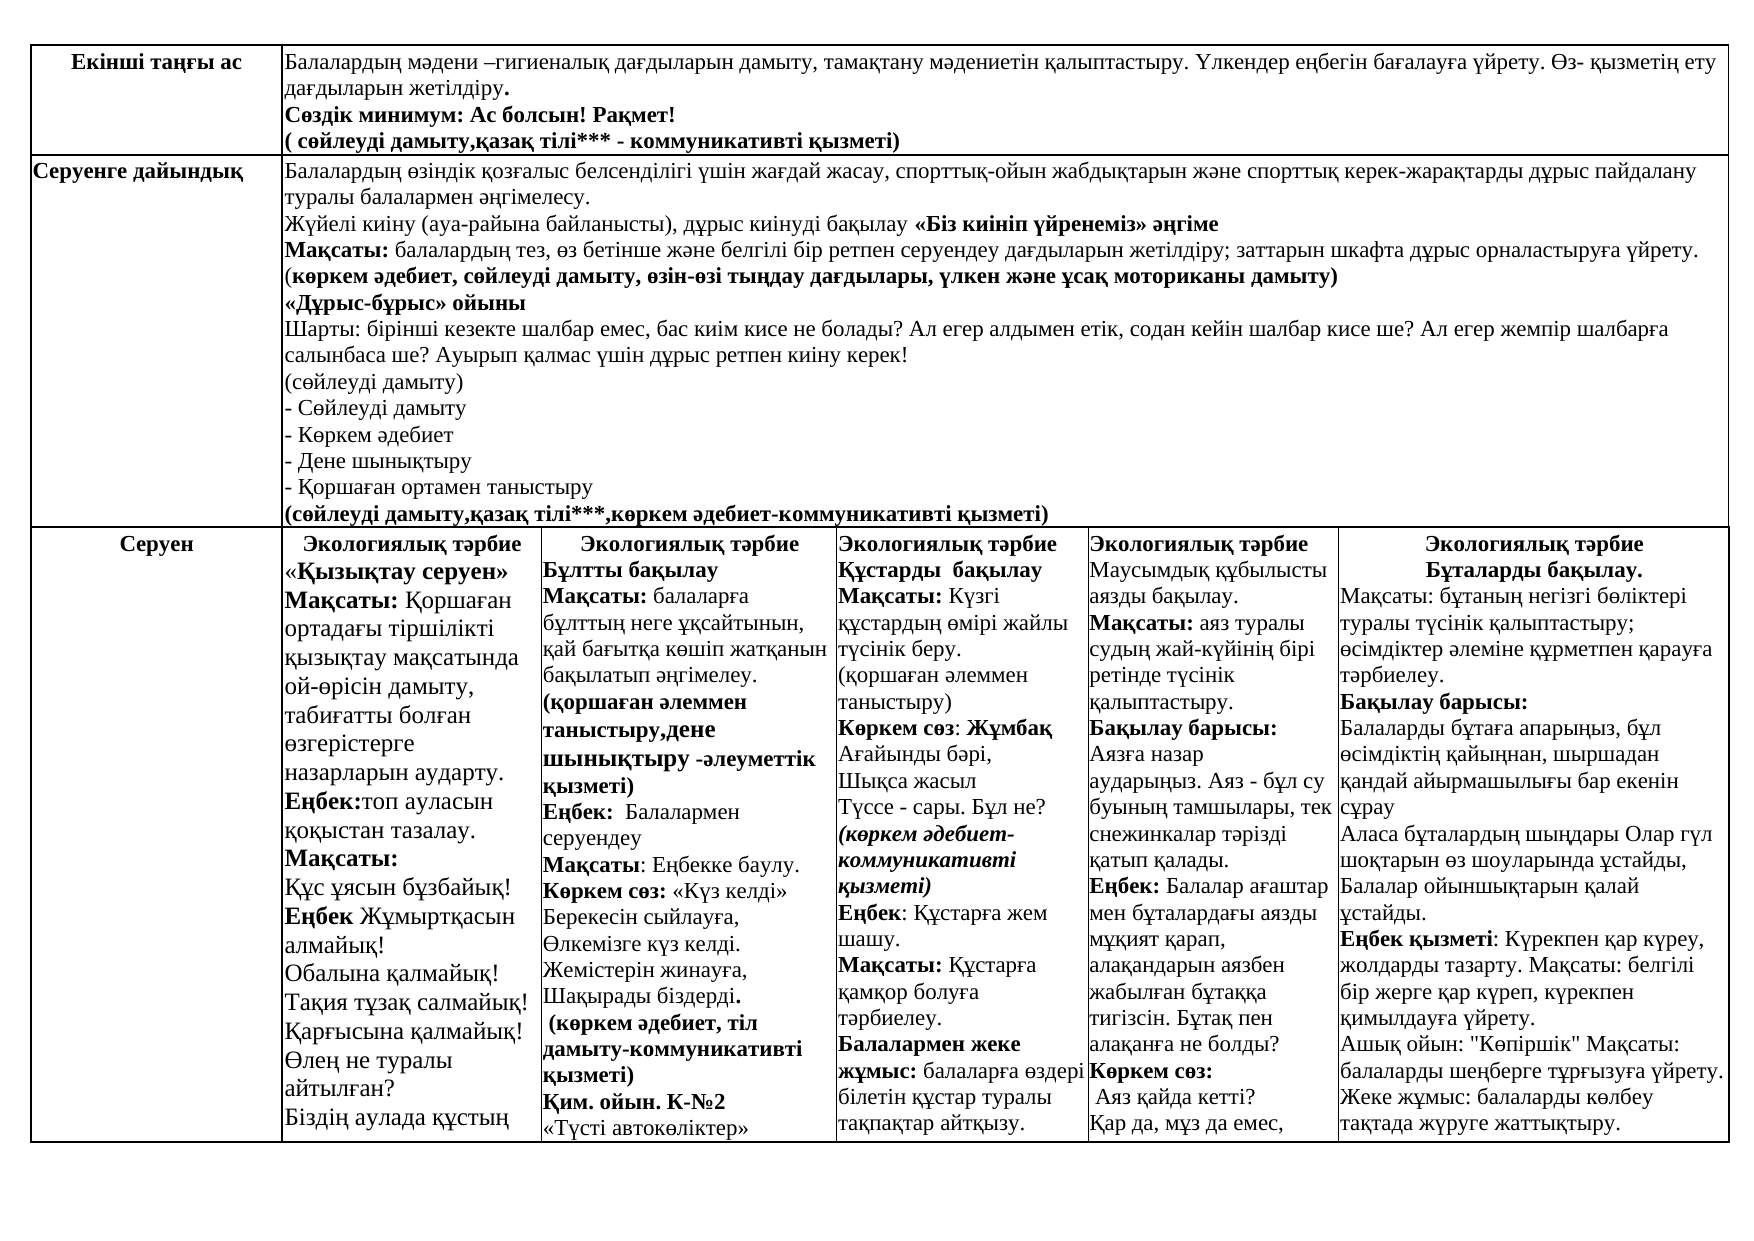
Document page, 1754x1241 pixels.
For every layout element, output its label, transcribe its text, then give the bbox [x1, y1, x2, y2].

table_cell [837, 528, 1088, 1141]
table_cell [283, 528, 541, 1141]
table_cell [1339, 528, 1728, 1141]
table_cell Екінші таңғы ас [32, 46, 281, 153]
table_cell Балалардың өзіндік қозғалыс белсенділігі үшін жағдай жасау, спорттық-ойын жабдықтарын және спорттық керек-жарақтарды дұрыс пайдалану туралы балалармен әңгімелесу. Жүйелі киіну (ауа-райына байланысты), дұрыс киінуді бақылау «Біз киініп үйренеміз» әңгіме Мақсаты: балалардың тез, өз бетінше және белгілі бір ретпен серуендеу дағдыларын жетілдіру; заттарын шкафта дұрыс орналастыруға үйрету. (көркем әдебиет, сөйлеуді дамыту, өзін-өзі тыңдау дағдылары, үлкен және ұсақ моториканы дамыту) «Дұрыс-бұрыс» ойыны Шарты: бірінші кезекте шалбар емес, бас киім кисе не болады? Ал егер алдымен етік, содан кейін шалбар кисе ше? Ал егер жемпір шалбарға салынбаса ше? Ауырып қалмас үшін дұрыс ретпен киіну керек! (сөйлеуді дамыту) - Сөйлеуді дамыту - Көркем әдебиет - Дене шынықтыру - Қоршаған ортамен таныстыру (сөйлеуді дамыту,қазақ тілі***,көркем әдебиет-коммуникативті қызметі) [283, 156, 1728, 526]
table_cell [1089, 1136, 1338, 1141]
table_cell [542, 528, 836, 1141]
table_cell Серуен [32, 528, 281, 1141]
table_cell Балалардың мәдени –гигиеналық дағдыларын дамыту, тамақтану мәдениетін қалыптастыру. Үлкендер еңбегін бағалауға үйрету. Өз- қызметің ету дағдыларын жетілдіру. Сөздік минимум: Ас болсын! Рақмет! ( сөйлеуді дамыту,қазақ тілі*** - коммуникативті қызметі) [283, 46, 1728, 153]
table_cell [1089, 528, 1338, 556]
table_cell Серуенге дайындық [32, 156, 281, 526]
